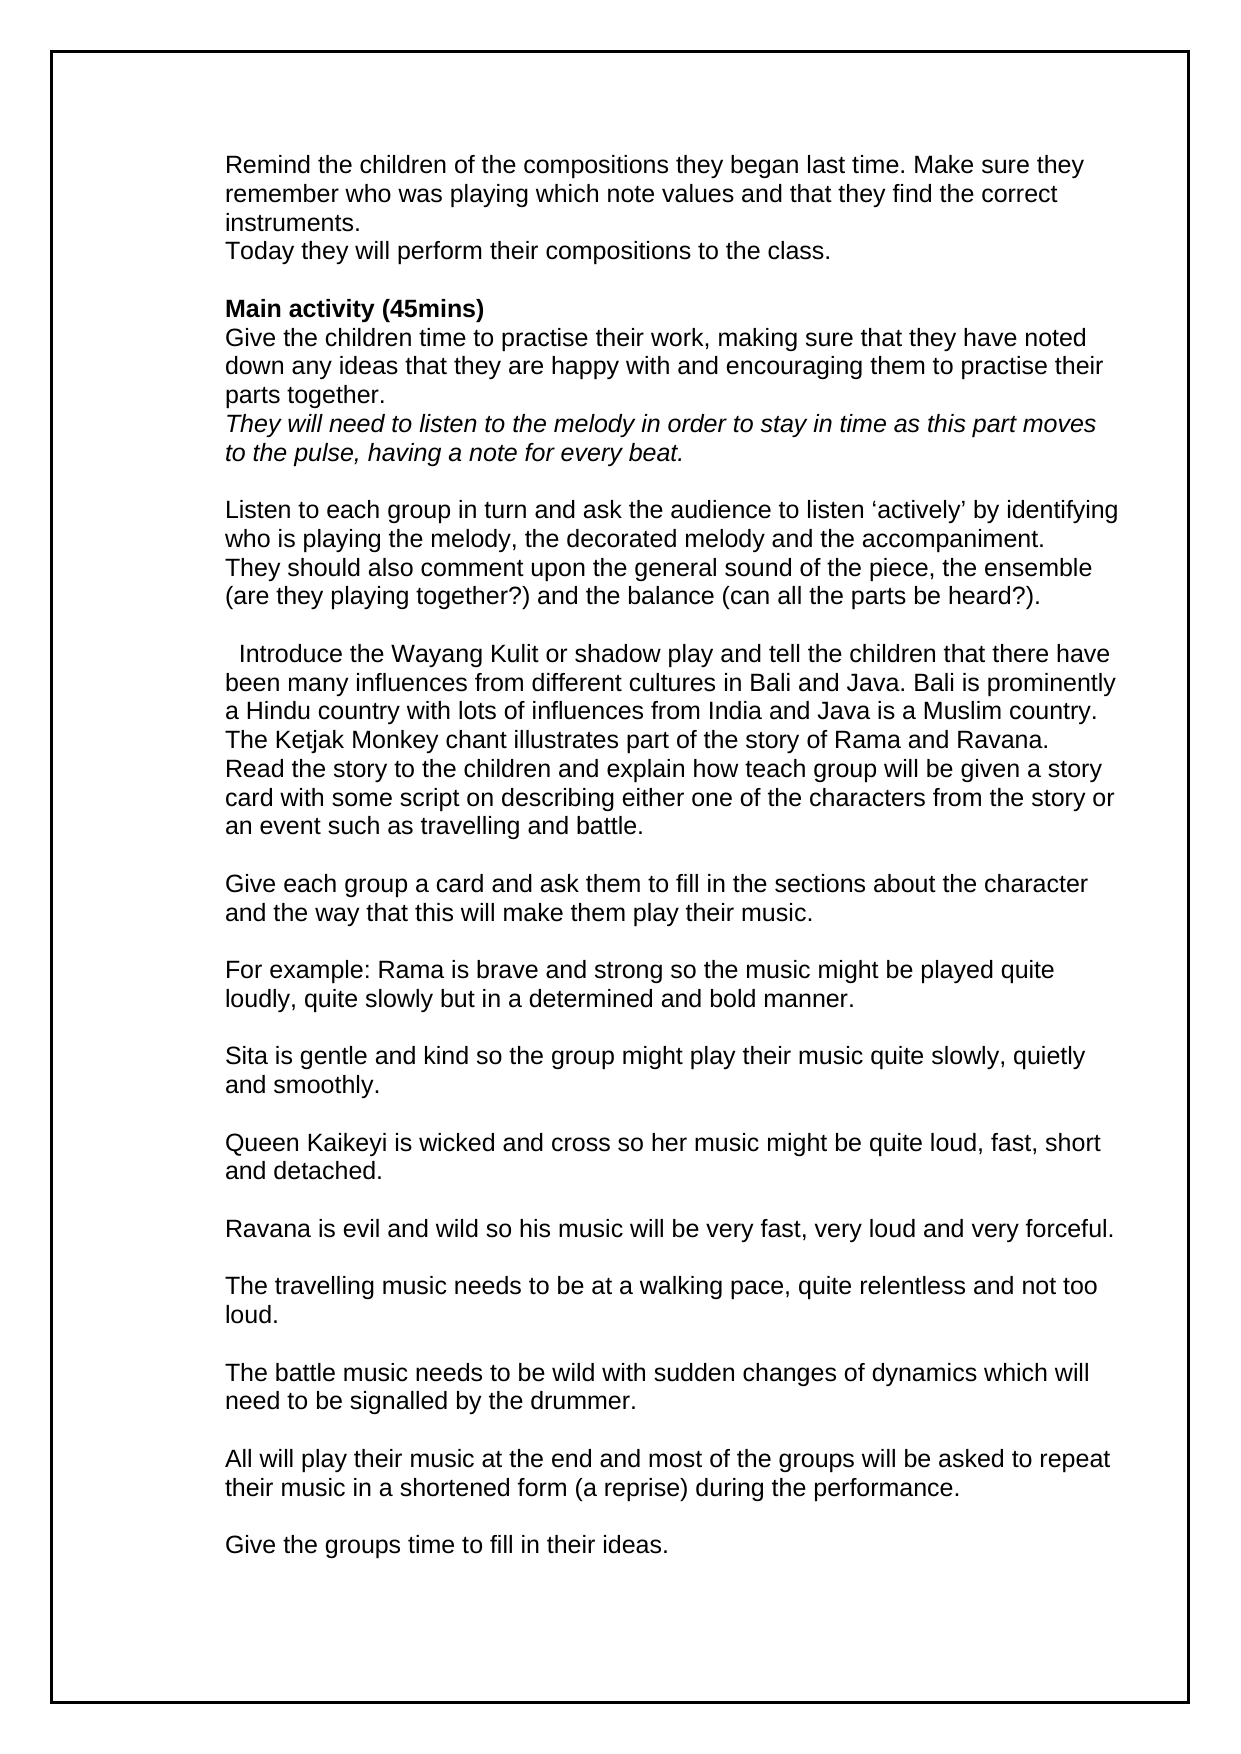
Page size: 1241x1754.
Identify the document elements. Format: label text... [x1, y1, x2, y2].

text The battle music needs to be wild with sudden changes of dynamics which will need to be signalled by the drummer. [225, 1357, 1122, 1415]
text Give the groups time to fill in their ideas. [225, 1530, 1122, 1559]
text Queen Kaikeyi is wicked and cross so her music might be quite loud, fast, short and detached. [225, 1127, 1122, 1185]
text Today they will perform their compositions to the class. [225, 236, 1122, 265]
text They will need to listen to the melody in order to stay in time as this part moves to the pulse, having a note for every beat. [225, 409, 1122, 466]
text They should also comment upon the general sound of the piece, the ensemble (are they playing together?) and the balance (can all the parts be heard?). [225, 552, 1122, 610]
text Main activity (45mins) [225, 294, 1122, 322]
text For example: Rama is brave and strong so the music might be played quite loudly, quite slowly but in a determined and bold manner. [225, 955, 1122, 1012]
text Ravana is evil and wild so his music will be very fast, very loud and very forceful. [225, 1214, 1122, 1242]
text Remind the children of the compositions they began last time. Make sure they remember who was playing which note values and that they find the correct instruments. [225, 150, 1122, 236]
text Read the story to the children and explain how teach group will be given a story card with some script on describing either one of the characters from the story or an event such as travelling and battle. [225, 754, 1122, 840]
text Introduce the Wayang Kulit or shadow play and tell the children that there have been many influences from different cultures in Bali and Java. Bali is prominently a Hindu country with lots of influences from India and Java is a Muslim country. The Ketjak Monkey chant illustrates part of the story of Rama and Ravana. [225, 639, 1122, 754]
text The travelling music needs to be at a walking pace, quite relentless and not too loud. [225, 1271, 1122, 1329]
text All will play their music at the end and most of the groups will be asked to repeat their music in a shortened form (a reprise) during the performance. [225, 1444, 1122, 1501]
text Give the children time to practise their work, making sure that they have noted down any ideas that they are happy with and encouraging them to practise their parts together. [225, 322, 1122, 409]
text Give each group a card and ask them to fill in the sections about the character and the way that this will make them play their music. [225, 869, 1122, 926]
text Sita is gentle and kind so the group might play their music quite slowly, quietly and smoothly. [225, 1041, 1122, 1099]
text Listen to each group in turn and ask the audience to listen ‘actively’ by identifying who is playing the melody, the decorated melody and the accompaniment. [225, 495, 1122, 552]
